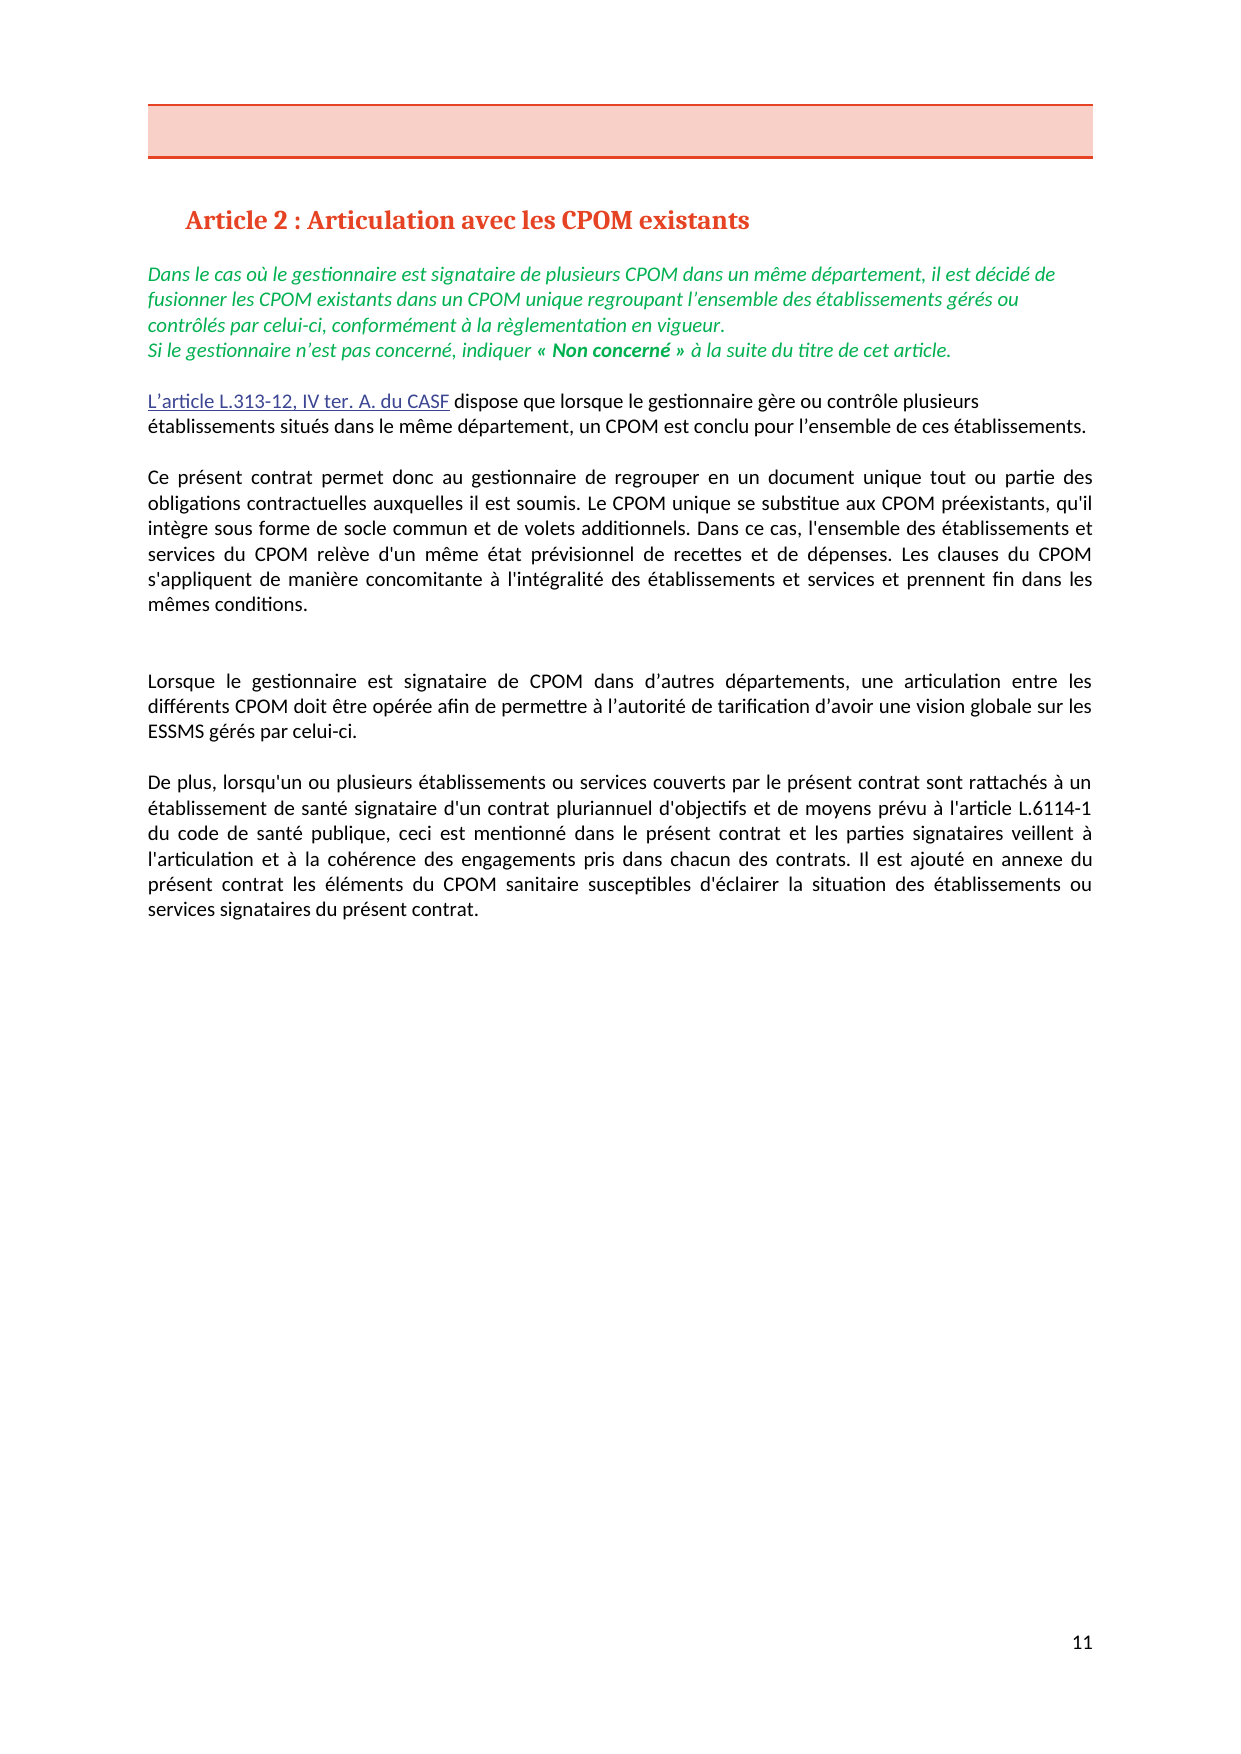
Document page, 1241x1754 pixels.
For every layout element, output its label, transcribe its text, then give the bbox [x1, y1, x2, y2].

text Ce présent contrat permet donc au gestionnaire de regrouper en un document unique tout ou partie des obligations contractuelles auxquelles il est soumis. Le CPOM unique se substitue aux CPOM préexistants, qu'il intègre sous forme de socle commun et de volets additionnels. Dans ce cas, l'ensemble des établissements et services du CPOM relève d'un même état prévisionnel de recettes et de dépenses. Les clauses du CPOM s'appliquent de manière concomitante à l'intégralité des établissements et services et prennent fin dans les mêmes conditions. [148, 464, 1093, 617]
text Dans le cas où le gestionnaire est signataire de plusieurs CPOM dans un même département, il est décidé de fusionner les CPOM existants dans un CPOM unique regroupant l’ensemble des établissements gérés ou contrôlés par celui-ci, conformément à la règlementation en vigueur. [148, 261, 1093, 337]
text Si le gestionnaire n’est pas concerné, indiquer « Non concerné » à la suite du titre de cet article. [148, 337, 1093, 363]
table_cell [148, 106, 1093, 156]
text Lorsque le gestionnaire est signataire de CPOM dans d’autres départements, une articulation entre les différents CPOM doit être opérée afin de permettre à l’autorité de tarification d’avoir une vision globale sur les ESSMS gérés par celui-ci. [148, 668, 1093, 744]
text De plus, lorsqu'un ou plusieurs établissements ou services couverts par le présent contrat sont rattachés à un établissement de santé signataire d'un contrat pluriannuel d'objectifs et de moyens prévu à l'article L.6114-1 du code de santé publique, ceci est mentionné dans le présent contrat et les parties signataires veillent à l'articulation et à la cohérence des engagements pris dans chacun des contrats. Il est ajouté en annexe du présent contrat les éléments du CPOM sanitaire susceptibles d'éclairer la situation des établissements ou services signataires du présent contrat. [148, 769, 1093, 922]
text L’article L.313-12, IV ter. A. du CASF dispose que lorsque le gestionnaire gère ou contrôle plusieurs établissements situés dans le même département, un CPOM est conclu pour l’ensemble de ces établissements. [148, 388, 1093, 439]
subtitle Article 2 : Articulation avec les CPOM existants [185, 205, 1093, 236]
